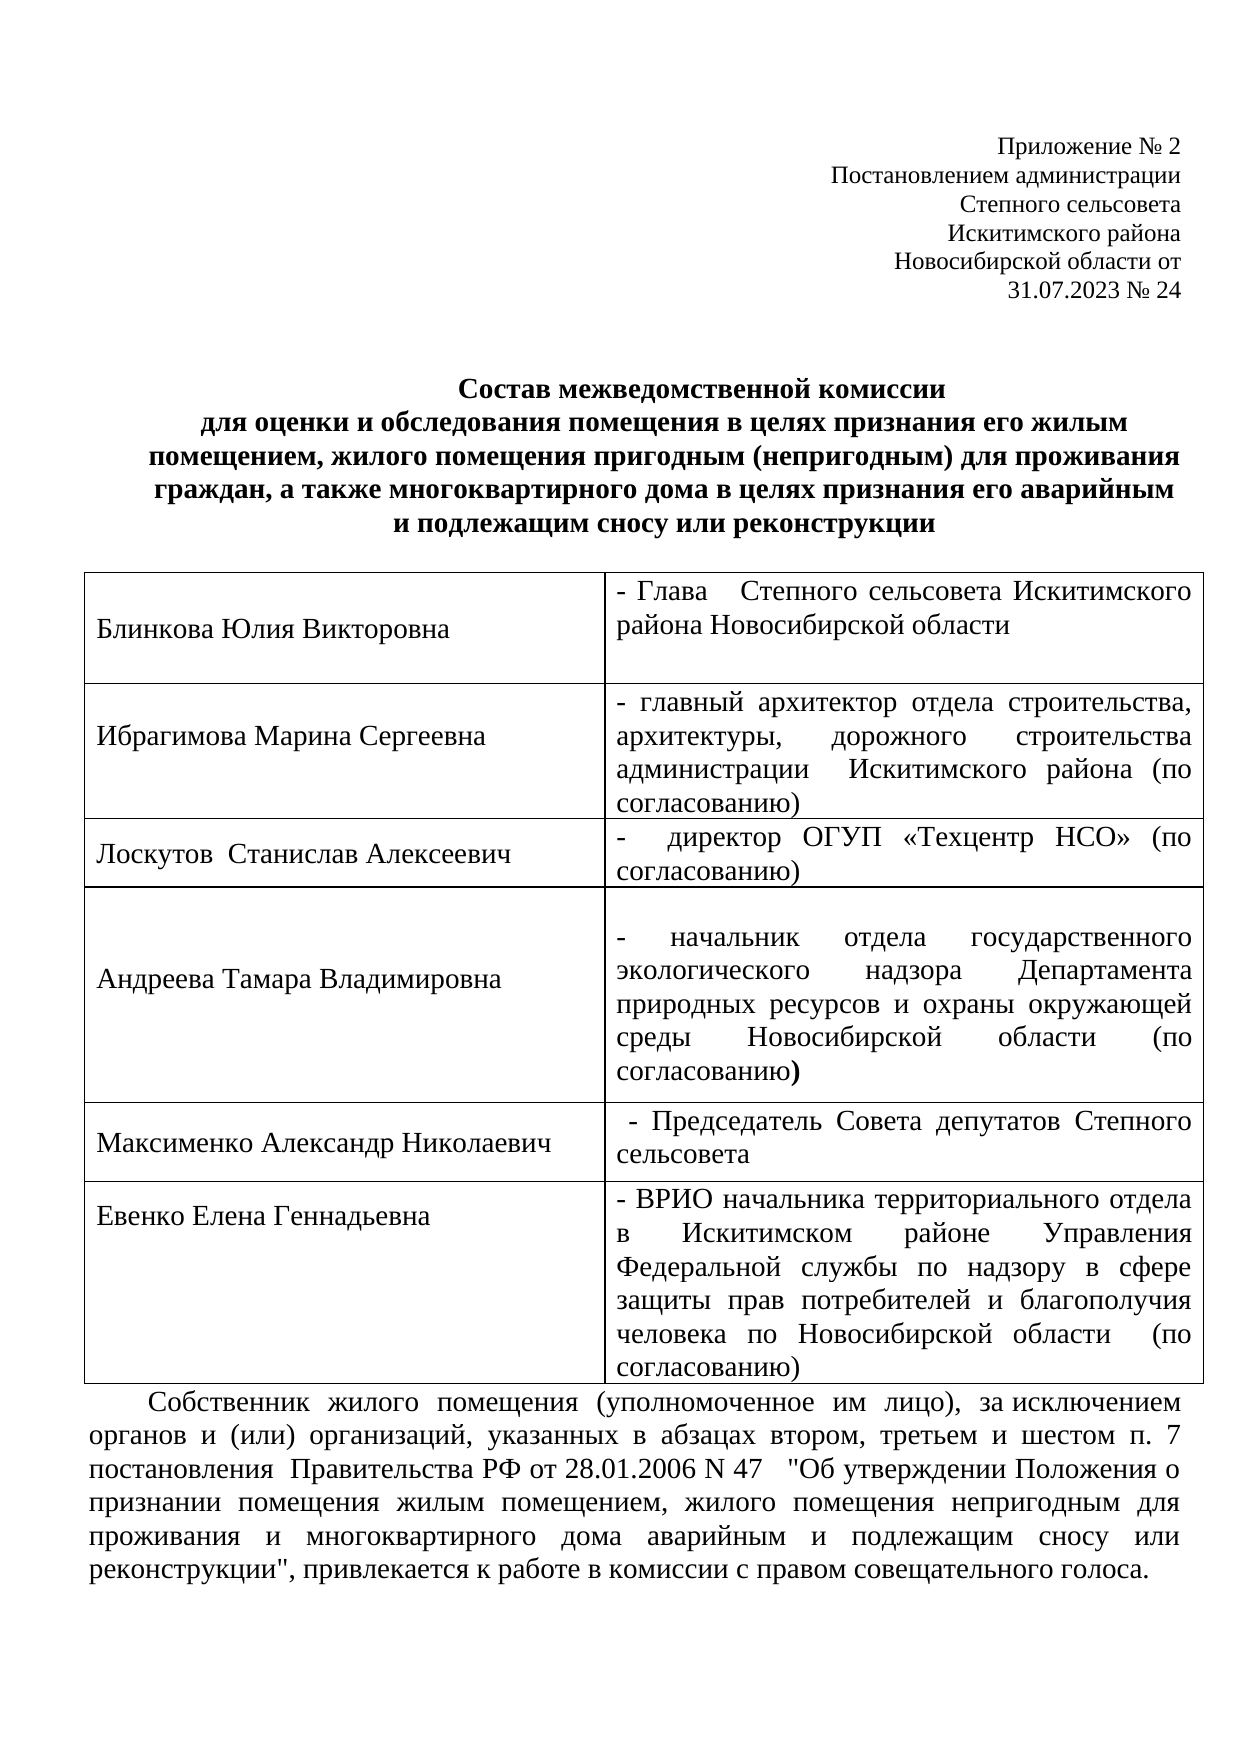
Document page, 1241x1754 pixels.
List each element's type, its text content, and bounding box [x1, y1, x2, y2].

list Искитимского района [223, 218, 1181, 246]
table_cell - ВРИО начальника территориального отдела в Искитимском районе Управления Федеральной службы по надзору в сфере защиты прав потребителей и благополучия человека по Новосибирской области (по согласованию) [800, 1182, 1203, 1383]
text Приложение № 2 [148, 131, 1181, 160]
table_cell - главный архитектор отдела строительства, архитектуры, дорожного строительства администрации Искитимского района (по согласованию) [606, 684, 1203, 818]
table_cell - начальник отдела государственного экологического надзора Департамента природных ресурсов и охраны окружающей среды Новосибирской области (по согласованию) [606, 888, 1203, 1102]
text для оценки и обследования помещения в целях признания его жилым помещением, жилого помещения пригодным (непригодным) для проживания граждан, а также многоквартирного дома в целях признания его аварийным и подлежащим сносу или реконструкции [148, 404, 1181, 539]
table_cell Лоскутов Станислав Алексеевич [85, 819, 604, 886]
table_cell - директор ОГУП «Техцентр НСО» (по согласованию) [606, 819, 1203, 886]
list Состав межведомственной комиссии [223, 371, 1181, 404]
table_cell - Председатель Совета депутатов Степного сельсовета [606, 1103, 1203, 1181]
list Степного сельсовета [223, 189, 1181, 218]
list 31.07.2023 № 24 [223, 275, 1181, 304]
table_header Блинкова Юлия Викторовна [85, 573, 604, 683]
list Постановлением администрации [223, 160, 1181, 189]
table_header - Глава Степного сельсовета Искитимского района Новосибирской области [606, 573, 1203, 683]
list Новосибирской области от [223, 246, 1181, 275]
table_cell Андреева Тамара Владимировна [85, 888, 604, 1102]
table_cell Ибрагимова Марина Сергеевна [85, 684, 604, 818]
table_cell Евенко Елена Геннадьевна [85, 1182, 604, 1383]
text Собственник жилого помещения (уполномоченное им лицо), за исключением органов и (или) организаций, указанных в абзацах втором, третьем и шестом п. 7 постановления Правительства РФ от 28.01.2006 N 47 "Об утверждении Положения о признании помещения жилым помещением, жилого помещения непригодным для проживания и многоквартирного дома аварийным и подлежащим сносу или реконструкции", привлекается к работе в комиссии с правом совещательного голоса. [89, 1384, 1181, 1585]
table_cell Максименко Александр Николаевич [85, 1103, 604, 1181]
